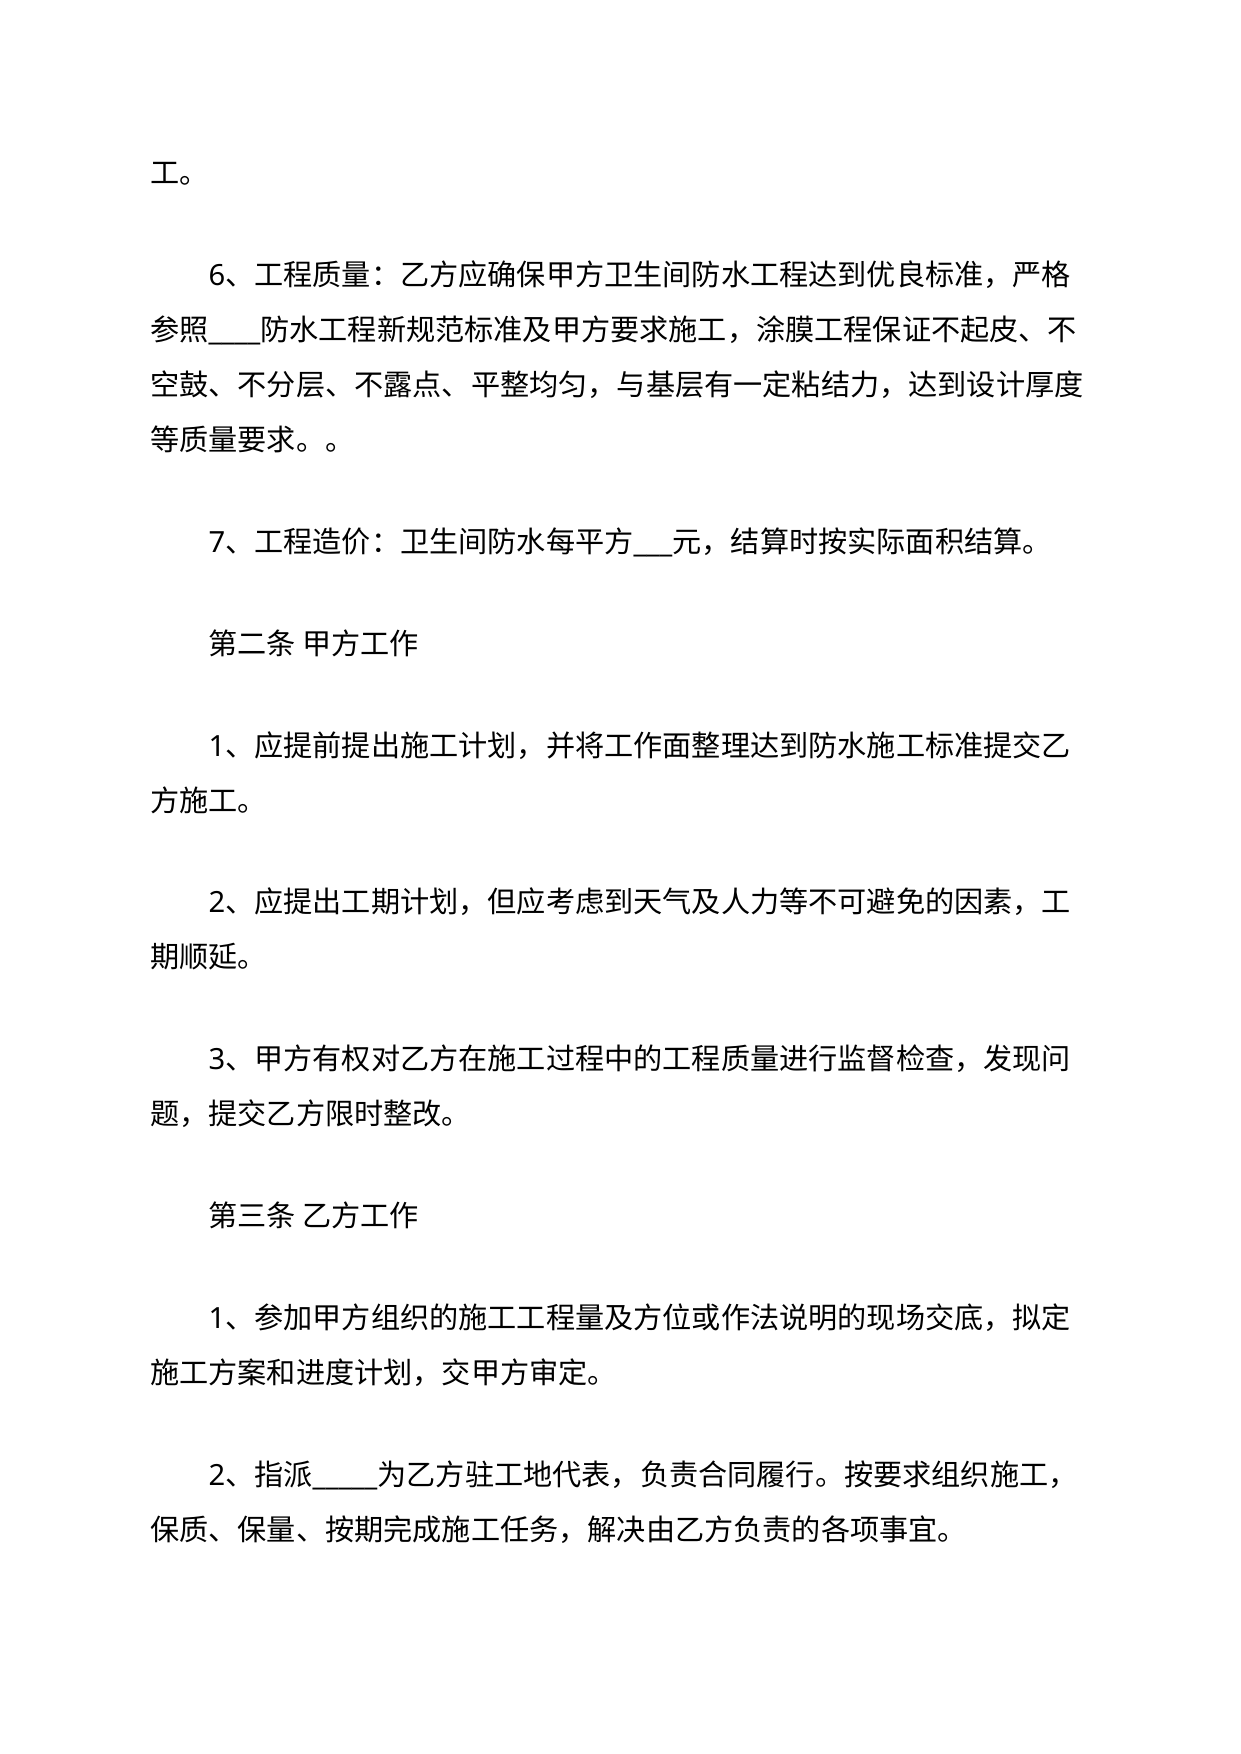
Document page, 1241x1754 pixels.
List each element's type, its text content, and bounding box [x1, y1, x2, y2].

text 1、应提前提出施工计划，并将工作面整理达到防水施工标准提交乙方施工。 [150, 722, 1090, 819]
text 2、应提出工期计划，但应考虑到天气及人力等不可避免的因素，工期顺延。 [150, 879, 1090, 976]
text 1、参加甲方组织的施工工程量及方位或作法说明的现场交底，拟定施工方案和进度计划，交甲方审定。 [150, 1294, 1090, 1392]
text 第二条 甲方工作 [150, 620, 1090, 663]
text 第三条 乙方工作 [150, 1192, 1090, 1235]
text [150, 150, 1090, 192]
text 3、甲方有权对乙方在施工过程中的工程质量进行监督检查，发现问题，提交乙方限时整改。 [150, 1036, 1090, 1133]
text 7、工程造价：卫生间防水每平方___元，结算时按实际面积结算。 [150, 518, 1090, 561]
text 6、工程质量：乙方应确保甲方卫生间防水工程达到优良标准，严格参照____防水工程新规范标准及甲方要求施工，涂膜工程保证不起皮、不空鼓、不分层、不露点、平整均匀，与基层有一定粘结力，达到设计厚度等质量要求。。 [150, 252, 1090, 459]
text 2、指派_____为乙方驻工地代表，负责合同履行。按要求组织施工，保质、保量、按期完成施工任务，解决由乙方负责的各项事宜。 [150, 1451, 1090, 1548]
